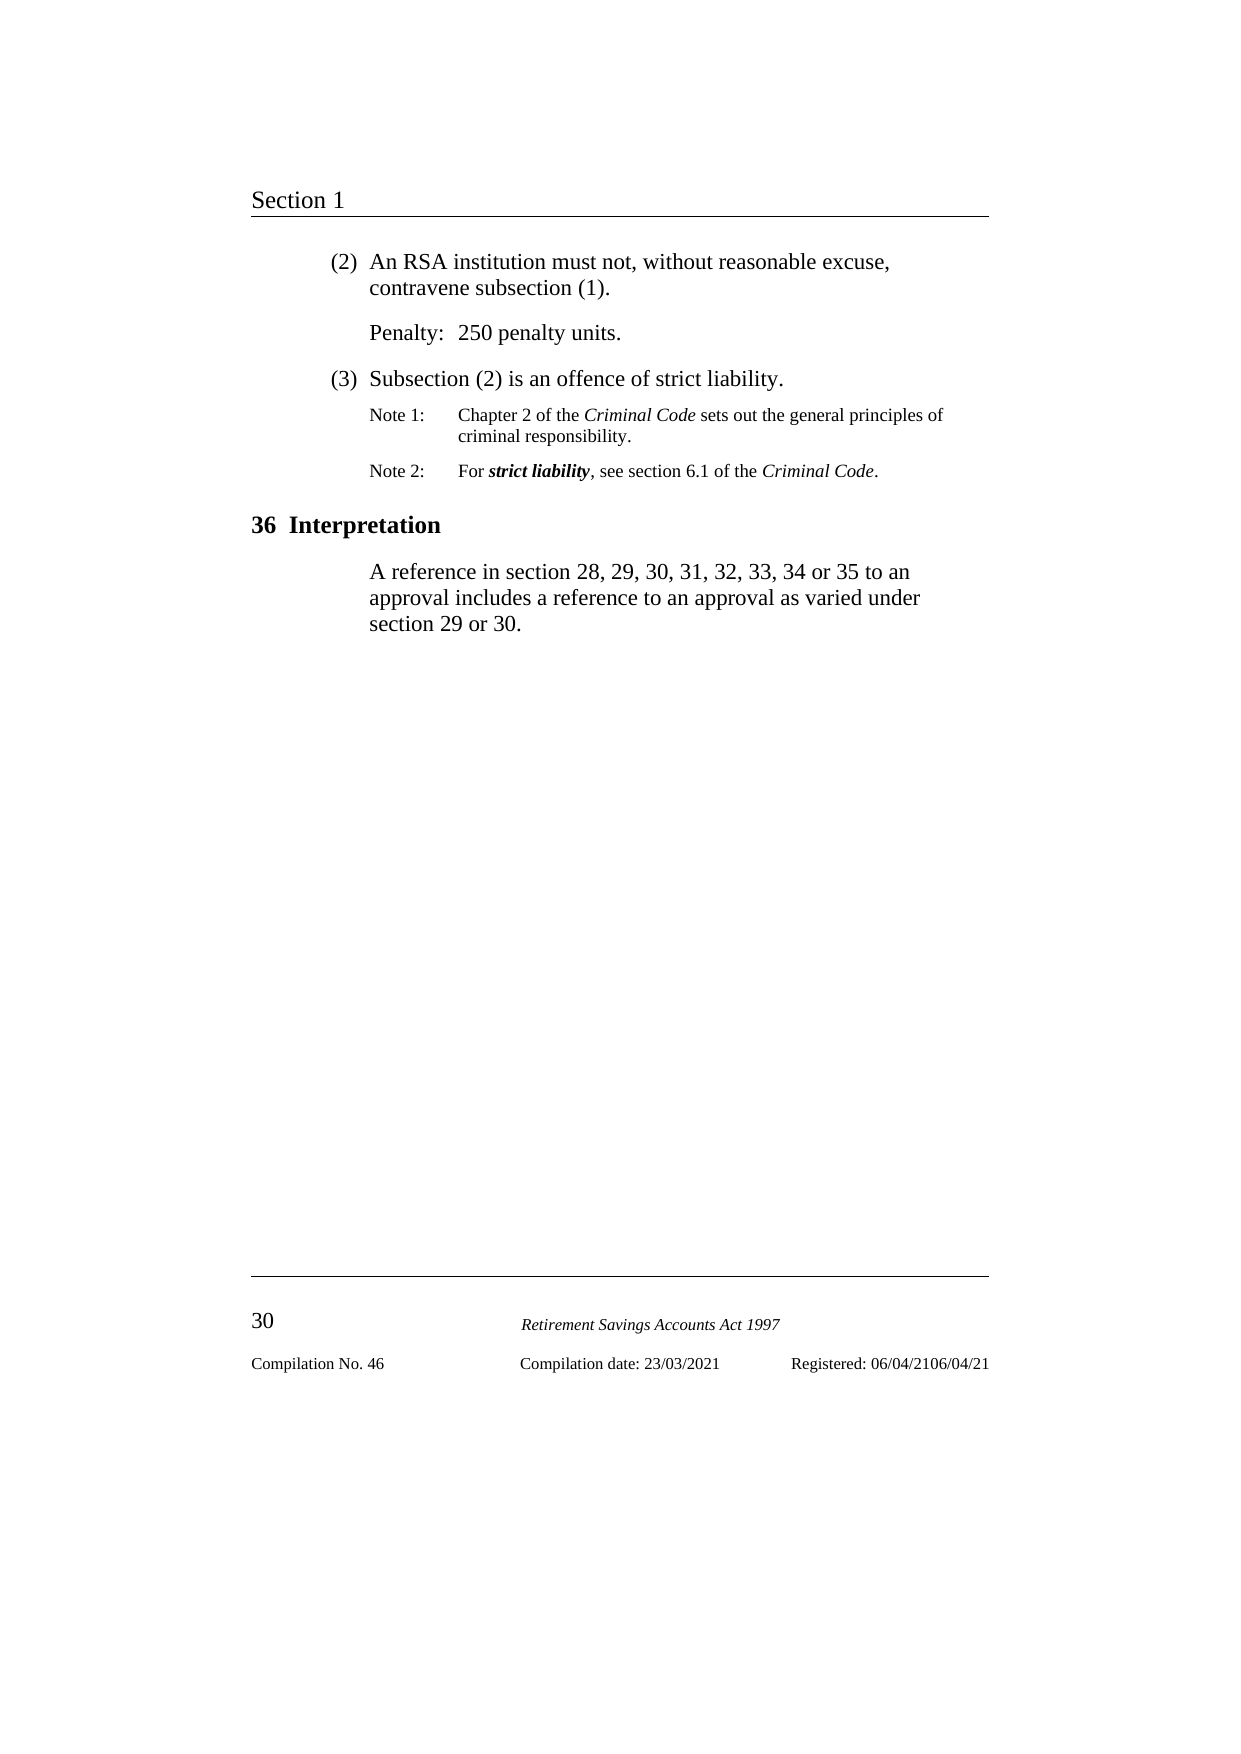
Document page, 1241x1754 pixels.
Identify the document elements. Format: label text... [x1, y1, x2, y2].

text Note 1: Chapter 2 of the Criminal Code sets out the general principles of criminal responsibility. [369, 404, 989, 447]
text 36 Interpretation [251, 510, 989, 539]
text A reference in section 28, 29, 30, 31, 32, 33, 34 or 35 to an approval includes a reference to an approval as varied under section 29 or 30. [251, 558, 989, 637]
text Note 2: For strict liability, see section 6.1 of the Criminal Code. [369, 459, 989, 481]
text Penalty: 250 penalty units. [369, 319, 989, 346]
text (2) An RSA institution must not, without reasonable excuse, contravene subsection (1). [251, 248, 989, 301]
text (3) Subsection (2) is an offence of strict liability. [251, 364, 989, 391]
